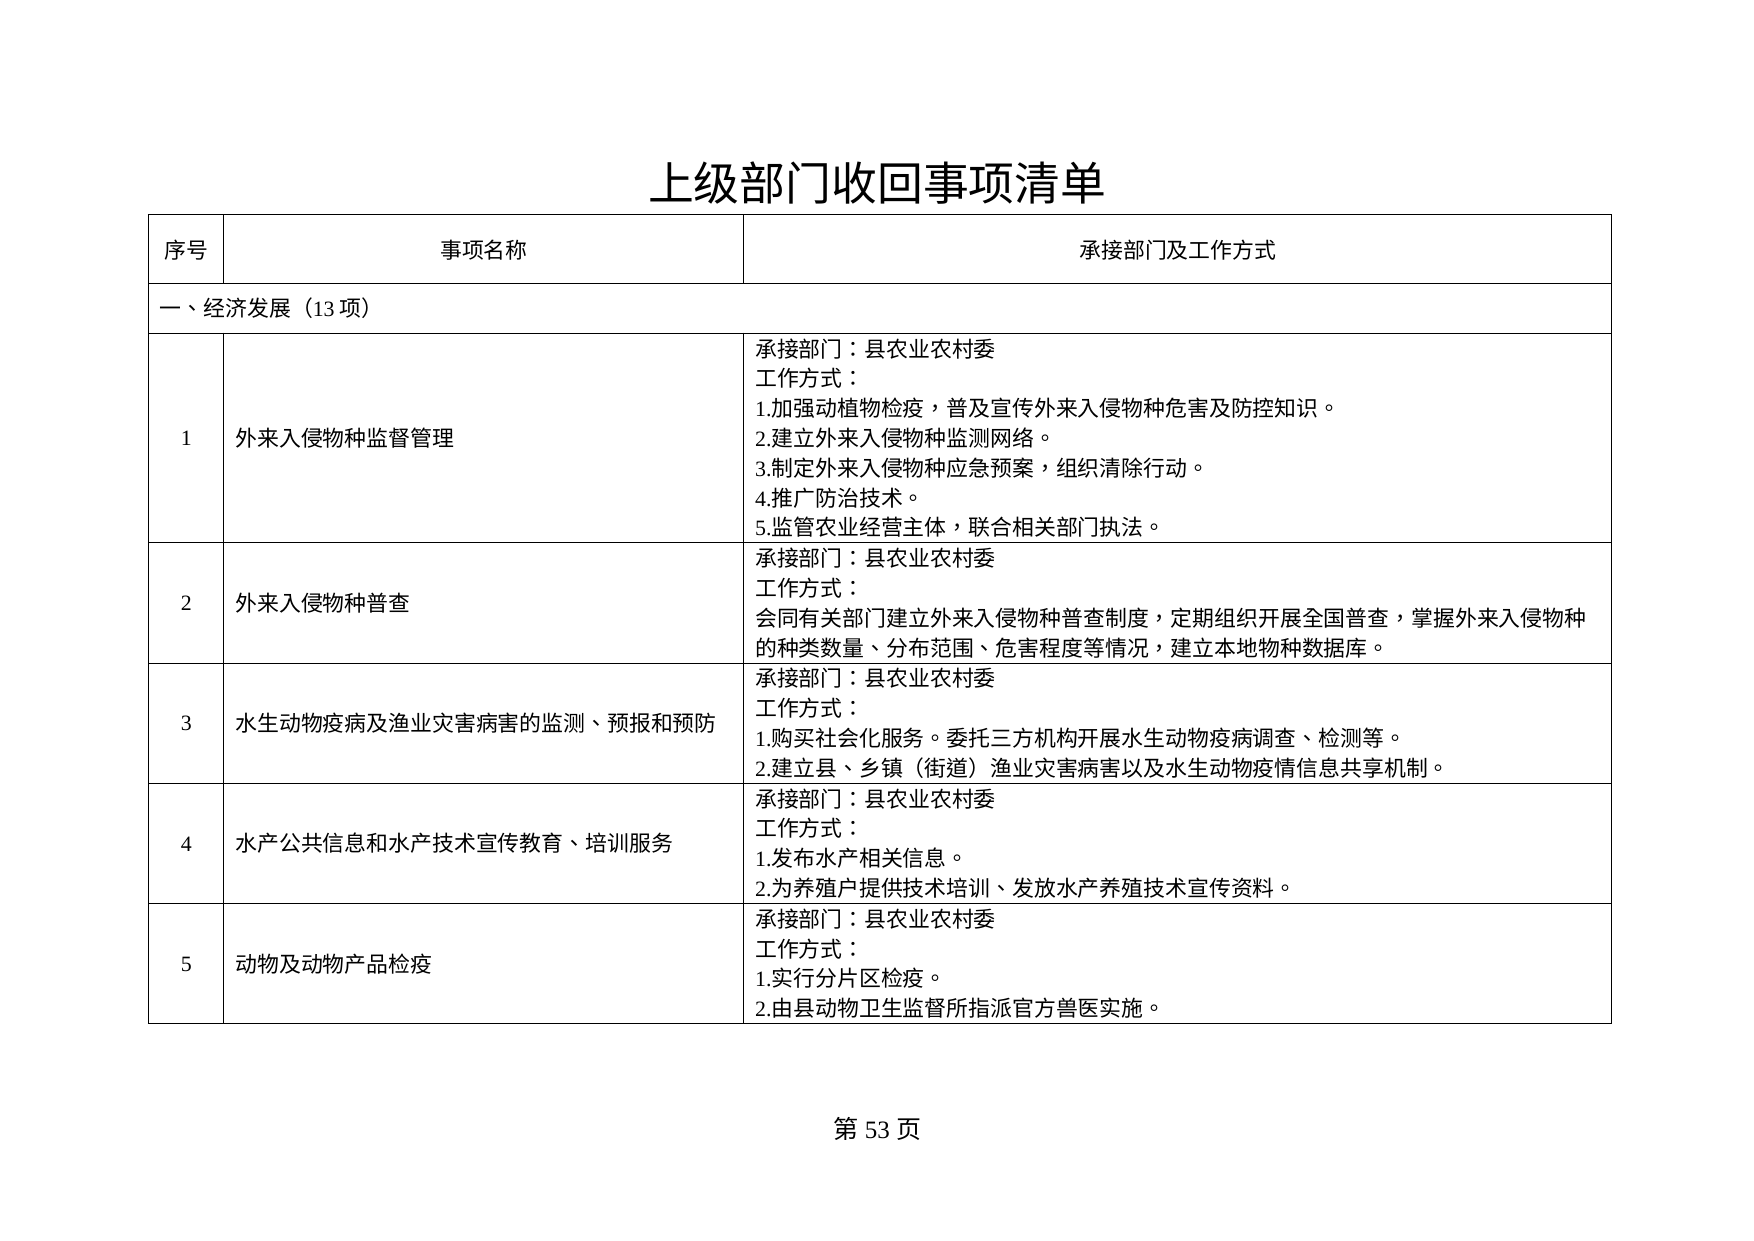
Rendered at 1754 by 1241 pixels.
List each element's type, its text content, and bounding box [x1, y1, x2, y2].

table_cell 承接部门：县农业农村委 工作方式： 1.发布水产相关信息。 2.为养殖户提供技术培训、发放水产养殖技术宣传资料。 [744, 784, 1611, 903]
table_cell 1 [149, 334, 223, 542]
table_cell 3 [149, 664, 223, 783]
text 上级部门收回事项清单 [148, 148, 1606, 214]
table_cell 外来入侵物种普查 [224, 543, 743, 662]
table_cell 动物及动物产品检疫 [224, 904, 743, 1023]
table_cell 承接部门：县农业农村委 工作方式： 1.加强动植物检疫，普及宣传外来入侵物种危害及防控知识。 2.建立外来入侵物种监测网络。 3.制定外来入侵物种应急预案，组织清除行动。 4.推广防治技术。 5.监管农业经营主体，联合相关部门执法。 [744, 334, 1611, 542]
table_cell 外来入侵物种监督管理 [224, 334, 743, 542]
table_cell 承接部门：县农业农村委 工作方式： 1.实行分片区检疫。 2.由县动物卫生监督所指派官方兽医实施。 [744, 904, 1611, 1023]
table_cell 一、经济发展（13项） [149, 284, 1611, 333]
table_header 序号 [149, 215, 223, 283]
table_cell 5 [149, 904, 223, 1023]
table_cell 水产公共信息和水产技术宣传教育、培训服务 [224, 784, 743, 903]
table_cell 水生动物疫病及渔业灾害病害的监测、预报和预防 [224, 664, 743, 783]
table_cell 4 [149, 784, 223, 903]
table_cell 2 [149, 543, 223, 662]
table_header 事项名称 [224, 215, 743, 283]
table_cell 承接部门：县农业农村委 工作方式： 会同有关部门建立外来入侵物种普查制度，定期组织开展全国普查，掌握外来入侵物种的种类数量、分布范围、危害程度等情况，建立本地物种数据库。 [744, 543, 1611, 662]
table_header 承接部门及工作方式 [744, 215, 1611, 283]
table_cell 承接部门：县农业农村委 工作方式： 1.购买社会化服务。委托三方机构开展水生动物疫病调查、检测等。 2.建立县、乡镇（街道）渔业灾害病害以及水生动物疫情信息共享机制。 [744, 664, 1611, 783]
